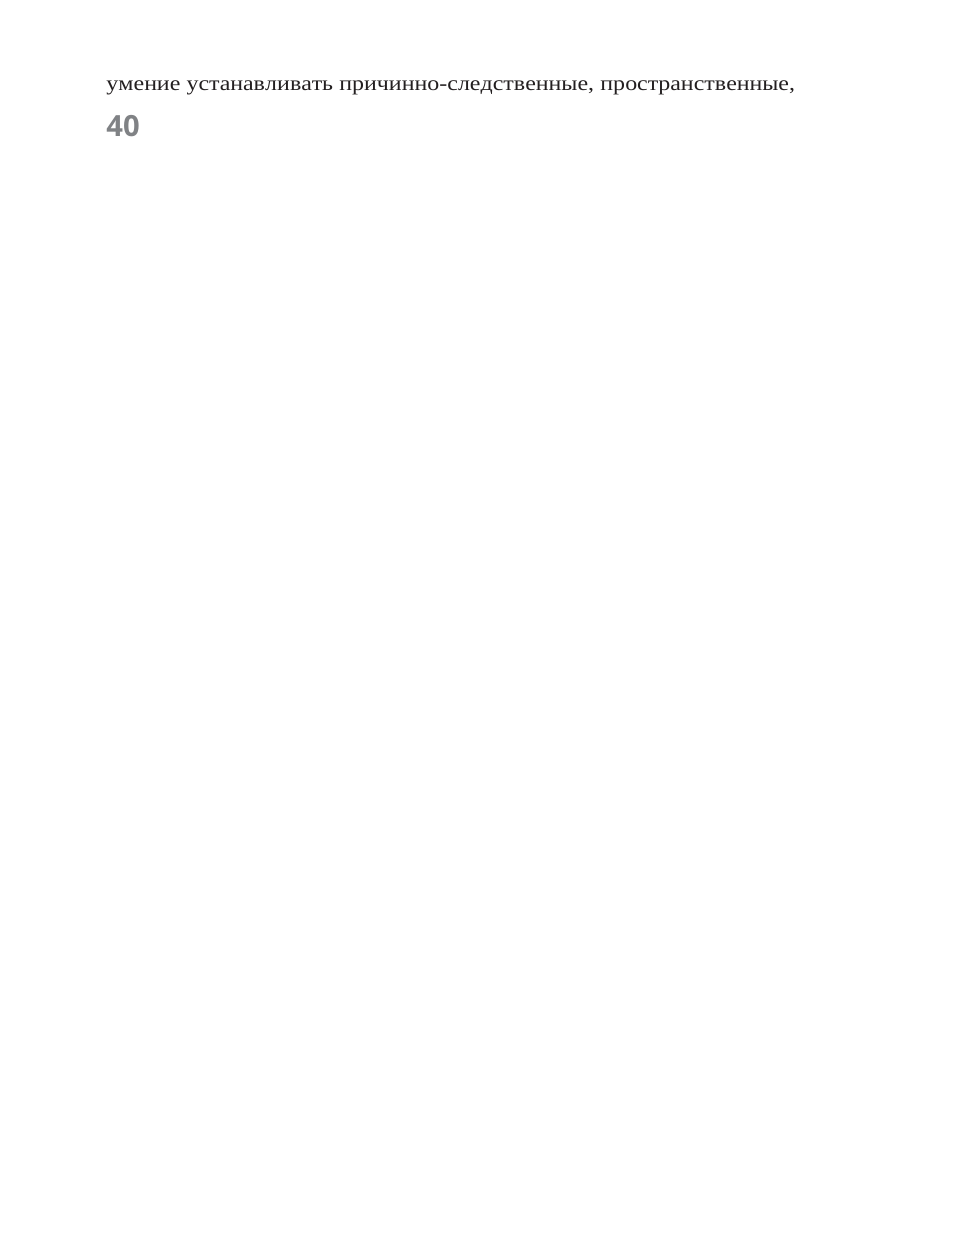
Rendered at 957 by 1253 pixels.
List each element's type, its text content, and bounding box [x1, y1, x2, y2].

subtitle 40 [106, 105, 886, 145]
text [106, 71, 874, 95]
